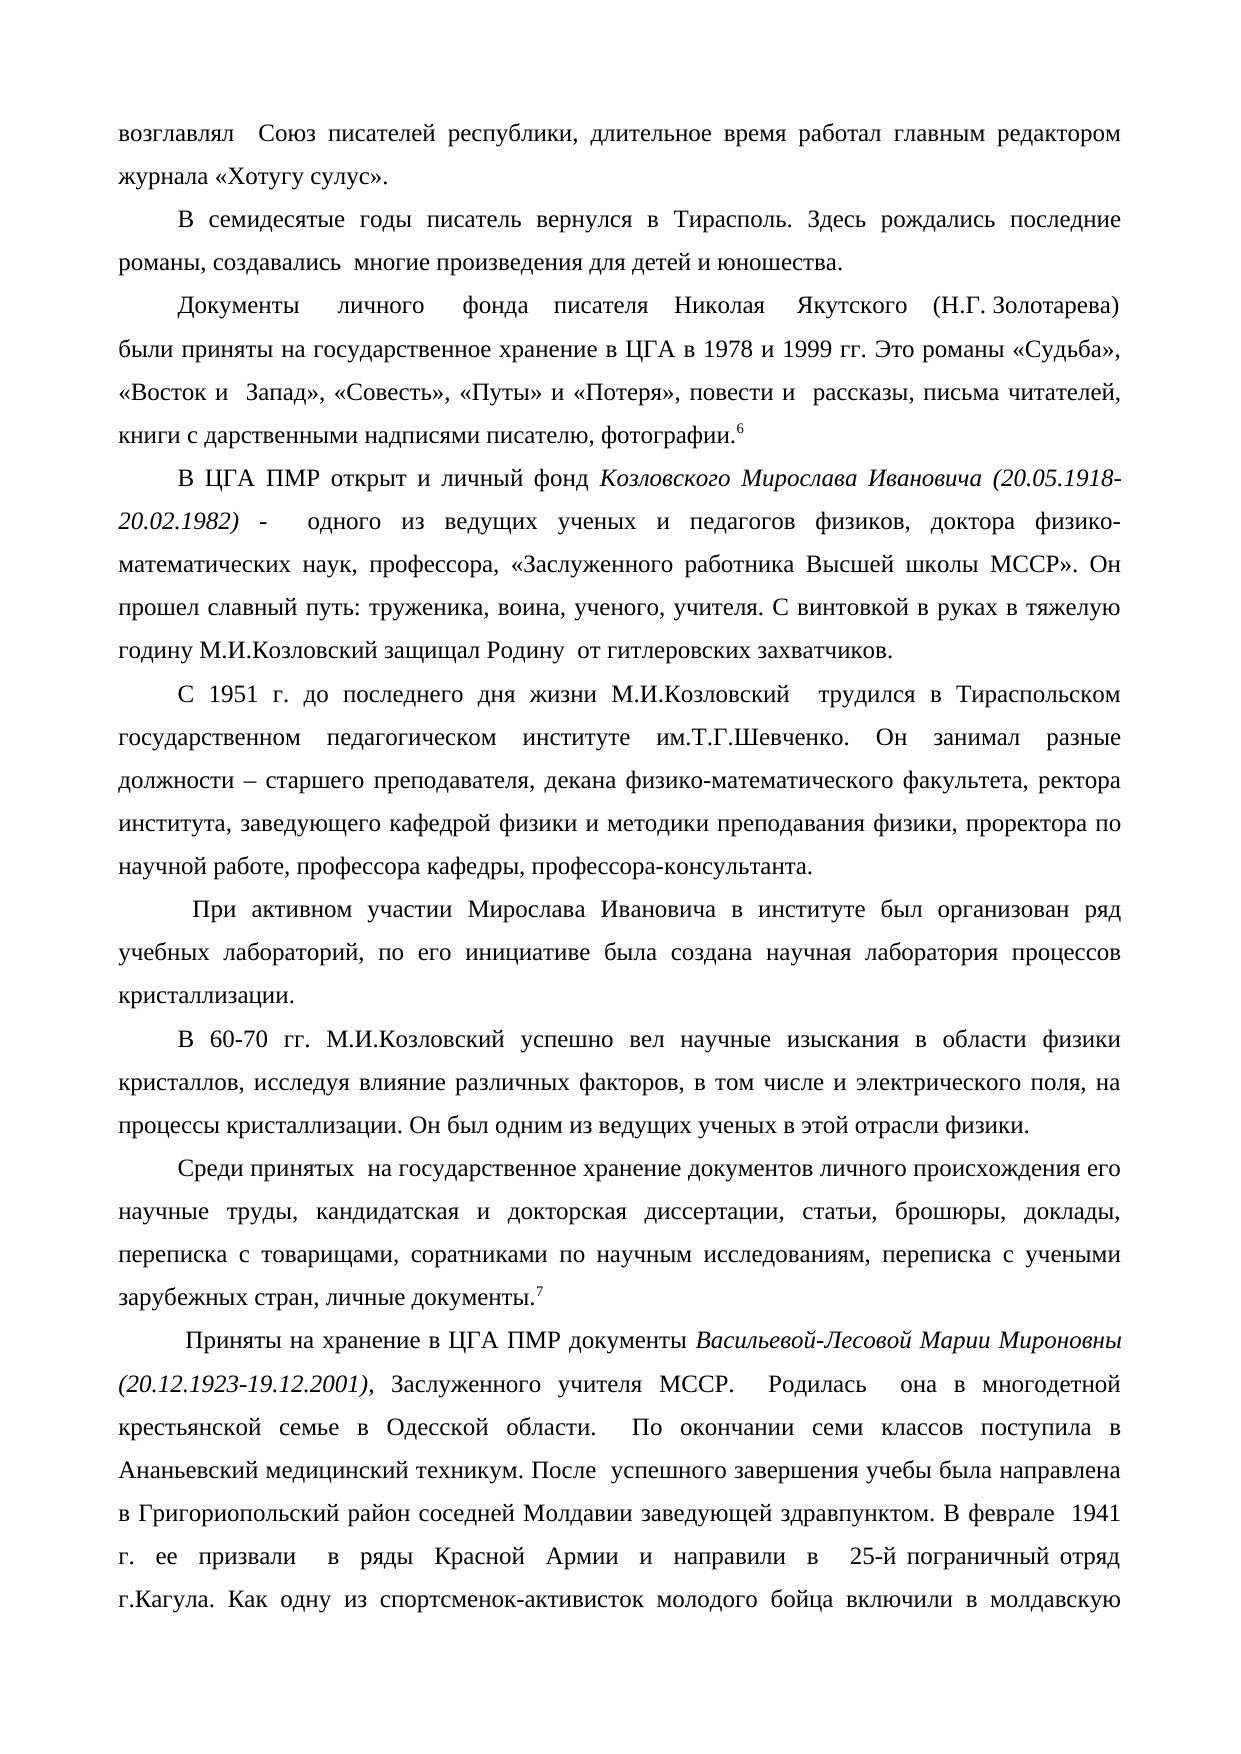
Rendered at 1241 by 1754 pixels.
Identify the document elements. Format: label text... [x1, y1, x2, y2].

text В ЦГА ПМР открыт и личный фонд Козловского Мирослава Ивановича (20.05.1918-20.02.1982) - одного из ведущих ученых и педагогов физиков, доктора физико-математических наук, профессора, «Заслуженного работника Высшей школы МССР». Он прошел славный путь: труженика, воина, ученого, учителя. С винтовкой в руках в тяжелую годину М.И.Козловский защищал Родину от гитлеровских захватчиков. [118, 463, 1122, 664]
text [118, 1326, 1122, 1613]
text В семидесятые годы писатель вернулся в Тирасполь. Здесь рождались последние романы, создавались многие произведения для детей и юношества. [118, 204, 1122, 276]
text Среди принятых на государственное хранение документов личного происхождения его научные труды, кандидатская и докторская диссертации, статьи, брошюры, доклады, переписка с товарищами, соратниками по научным исследованиям, переписка с учеными зарубежных стран, личные документы.7 [118, 1153, 1122, 1311]
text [118, 118, 1122, 190]
text При активном участии Мирослава Ивановича в институте был организован ряд учебных лабораторий, по его инициативе была создана научная лаборатория процессов кристаллизации. [118, 894, 1122, 1009]
text В 60-70 гг. М.И.Козловский успешно вел научные изыскания в области физики кристаллов, исследуя влияние различных факторов, в том числе и электрического поля, на процессы кристаллизации. Он был одним из ведущих ученых в этой отрасли физики. [118, 1024, 1122, 1139]
text Документы личного фонда писателя Николая Якутского (Н.Г. Золотарева) были приняты на государственное хранение в ЦГА в 1978 и 1999 гг. Это романы «Судьба», «Восток и Запад», «Совесть», «Путы» и «Потеря», повести и рассказы, письма читателей, книги с дарственными надписями писателю, фотографии.6 [118, 291, 1122, 449]
text С 1951 г. до последнего дня жизни М.И.Козловский трудился в Тираспольском государственном педагогическом институте им.Т.Г.Шевченко. Он занимал разные должности – старшего преподавателя, декана физико-математического факультета, ректора института, заведующего кафедрой физики и методики преподавания физики, проректора по научной работе, профессора кафедры, профессора-консультанта. [118, 679, 1122, 880]
